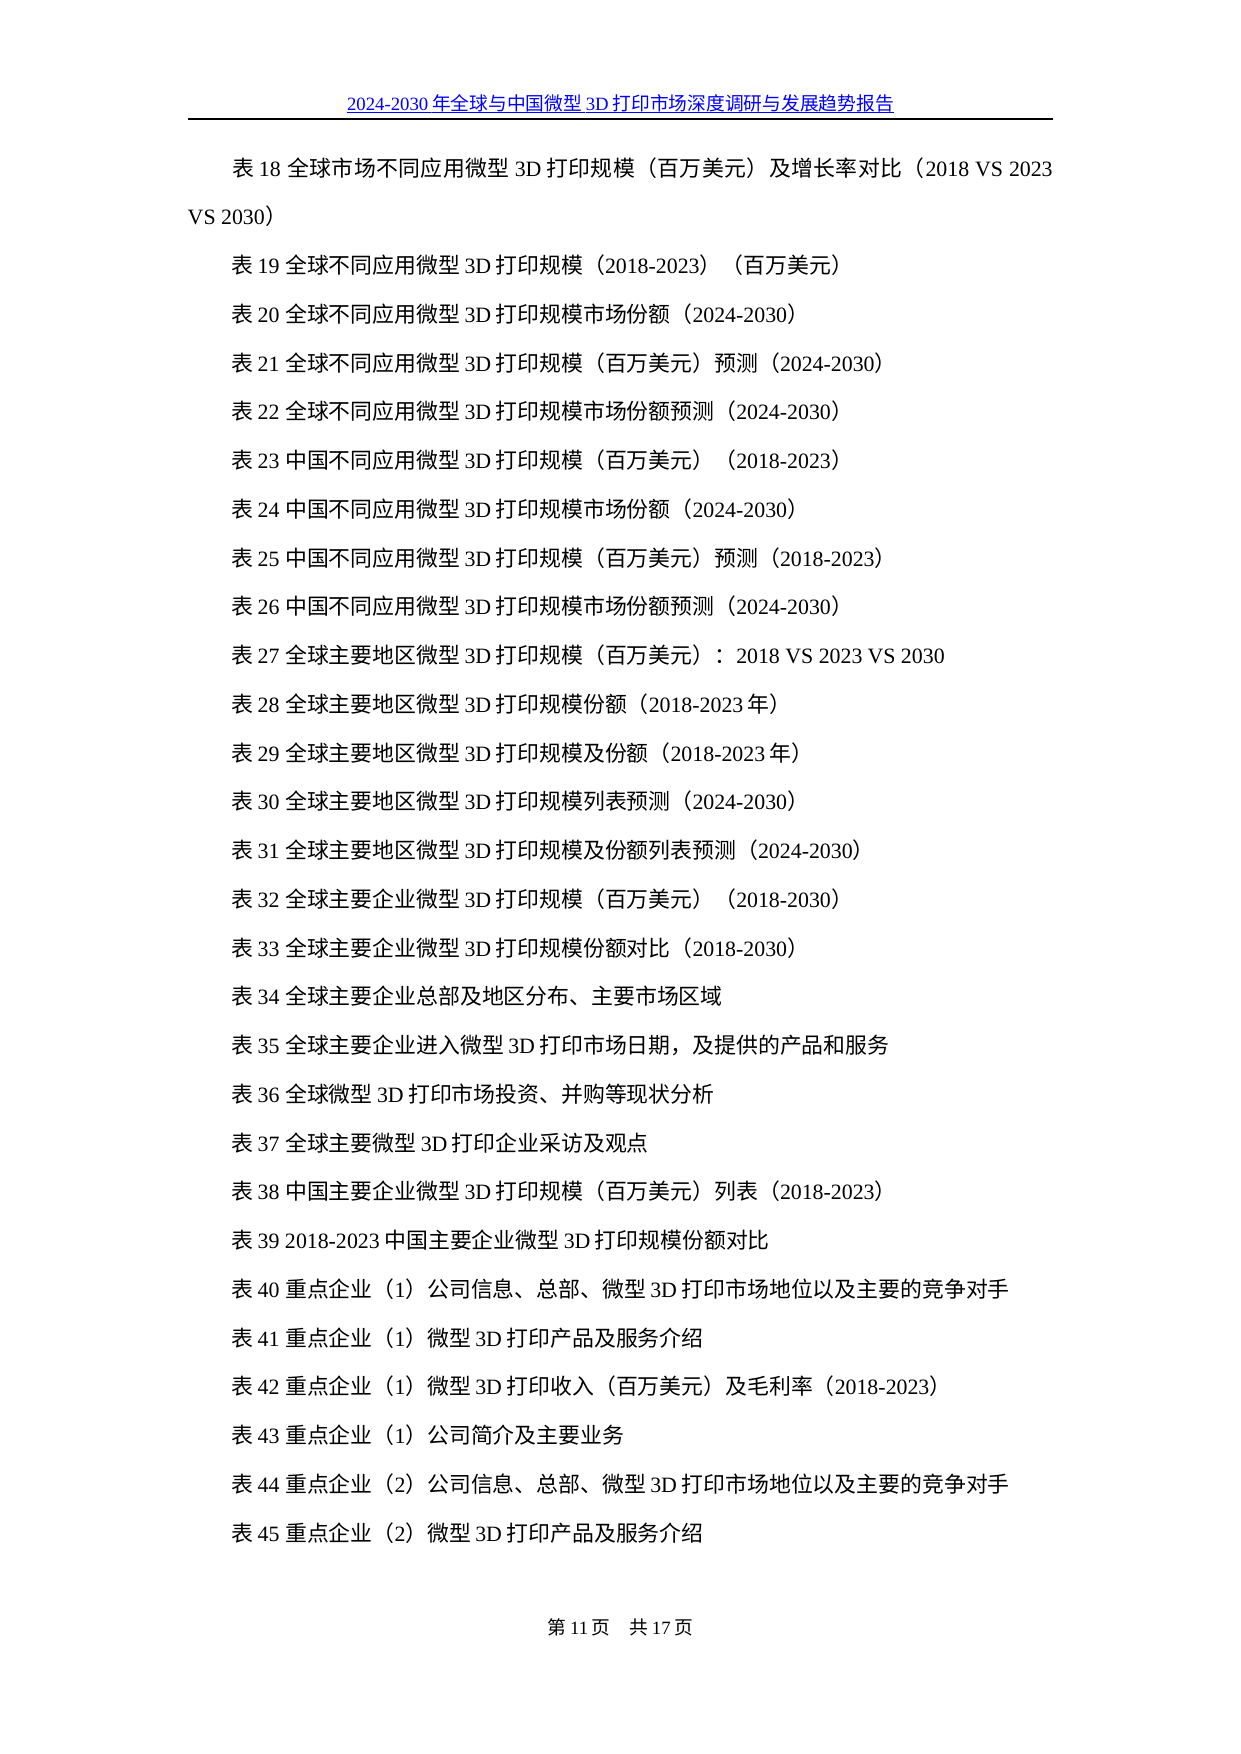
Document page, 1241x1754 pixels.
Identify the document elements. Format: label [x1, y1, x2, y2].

text [187, 150, 1053, 1548]
